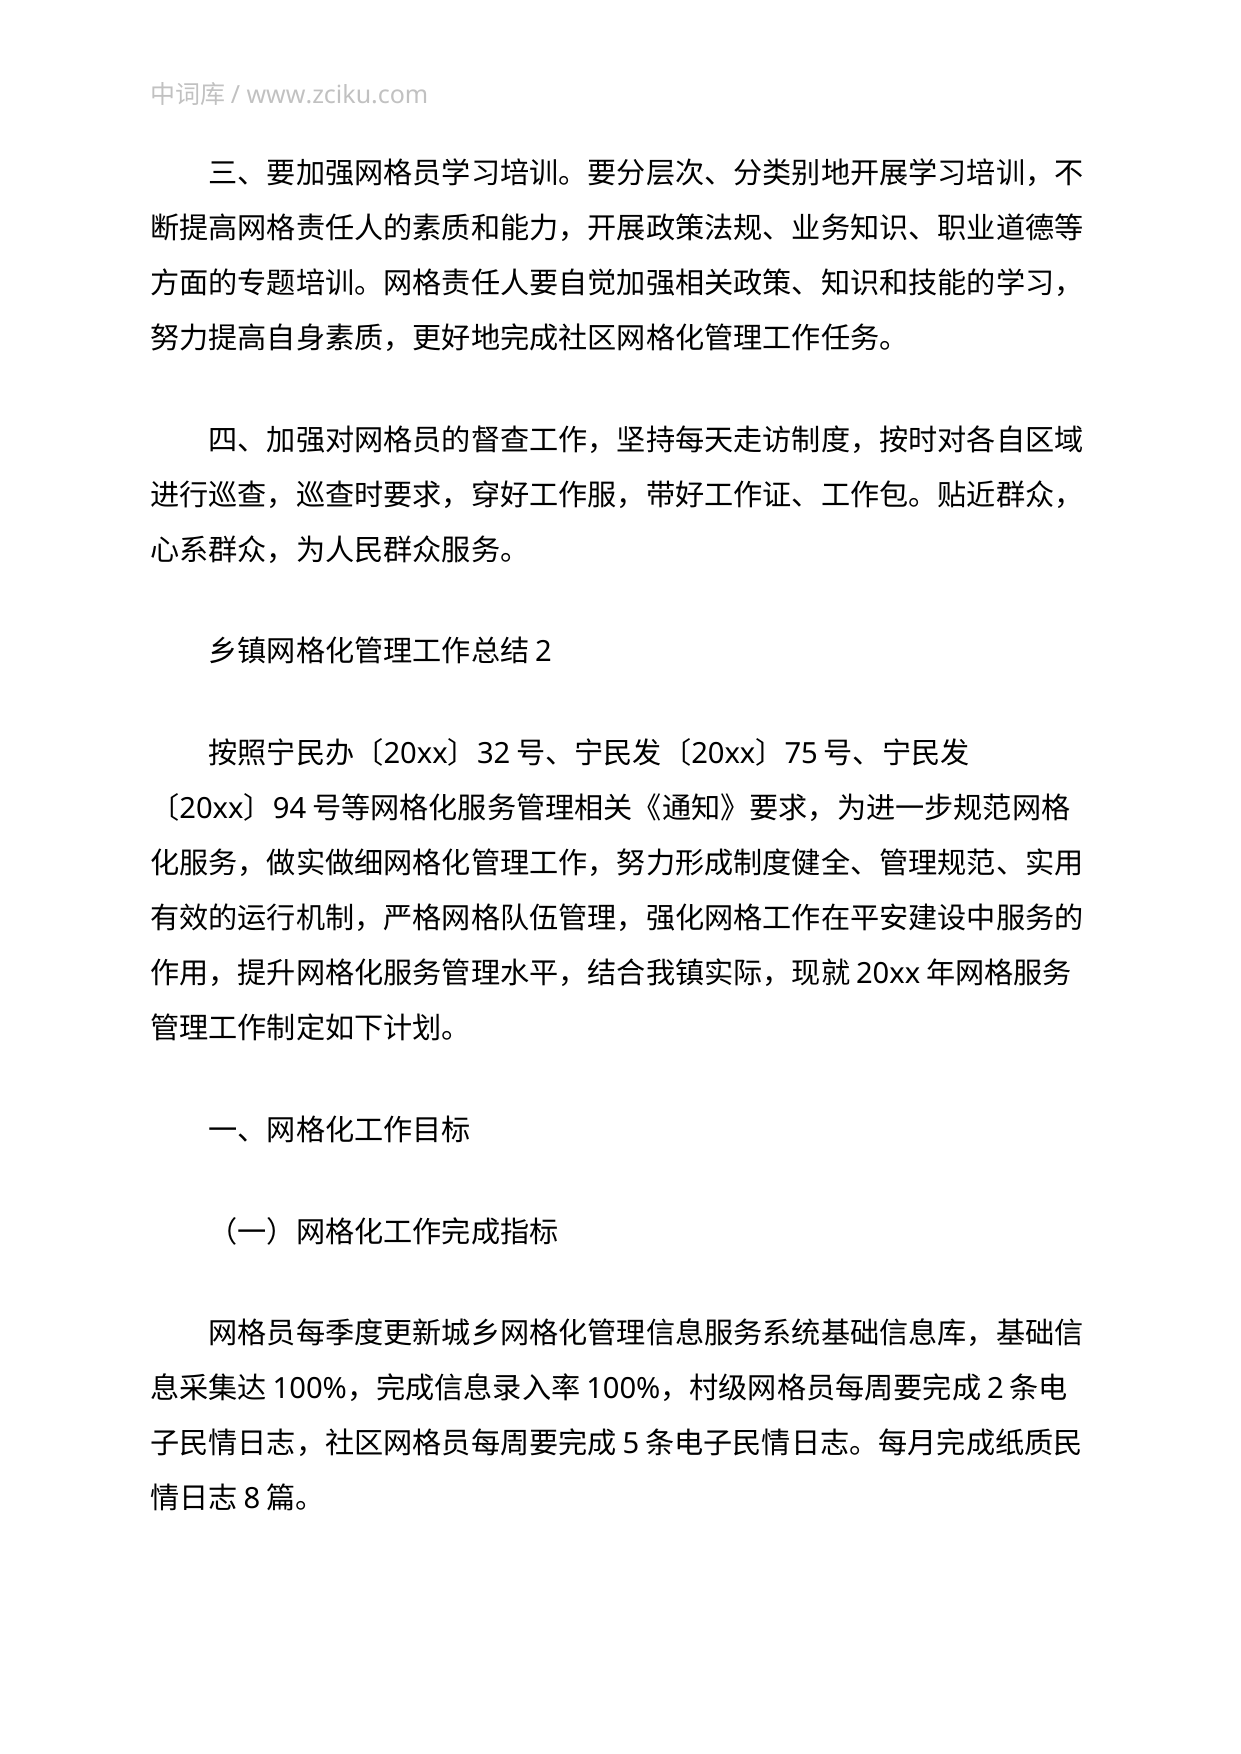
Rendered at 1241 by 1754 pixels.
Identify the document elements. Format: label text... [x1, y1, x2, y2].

text 四、加强对网格员的督查工作，坚持每天走访制度，按时对各自区域进行巡查，巡查时要求，穿好工作服，带好工作证、工作包。贴近群众，心系群众，为人民群众服务。 [150, 416, 1090, 568]
text 按照宁民办〔20xx〕32号、宁民发〔20xx〕75号、宁民发〔20xx〕94号等网格化服务管理相关《通知》要求，为进一步规范网格化服务，做实做细网格化管理工作，努力形成制度健全、管理规范、实用有效的运行机制，严格网格队伍管理，强化网格工作在平安建设中服务的作用，提升网格化服务管理水平，结合我镇实际，现就20xx年网格服务管理工作制定如下计划。 [150, 730, 1090, 1047]
text 乡镇网格化管理工作总结2 [150, 628, 1090, 670]
text 一、网格化工作目标 [150, 1107, 1090, 1149]
text 网格员每季度更新城乡网格化管理信息服务系统基础信息库，基础信息采集达100%，完成信息录入率100%，村级网格员每周要完成2条电子民情日志，社区网格员每周要完成5条电子民情日志。每月完成纸质民情日志8篇。 [150, 1310, 1090, 1517]
text （一）网格化工作完成指标 [150, 1208, 1090, 1251]
text 三、要加强网格员学习培训。要分层次、分类别地开展学习培训，不断提高网格责任人的素质和能力，开展政策法规、业务知识、职业道德等方面的专题培训。网格责任人要自觉加强相关政策、知识和技能的学习，努力提高自身素质，更好地完成社区网格化管理工作任务。 [150, 150, 1090, 357]
